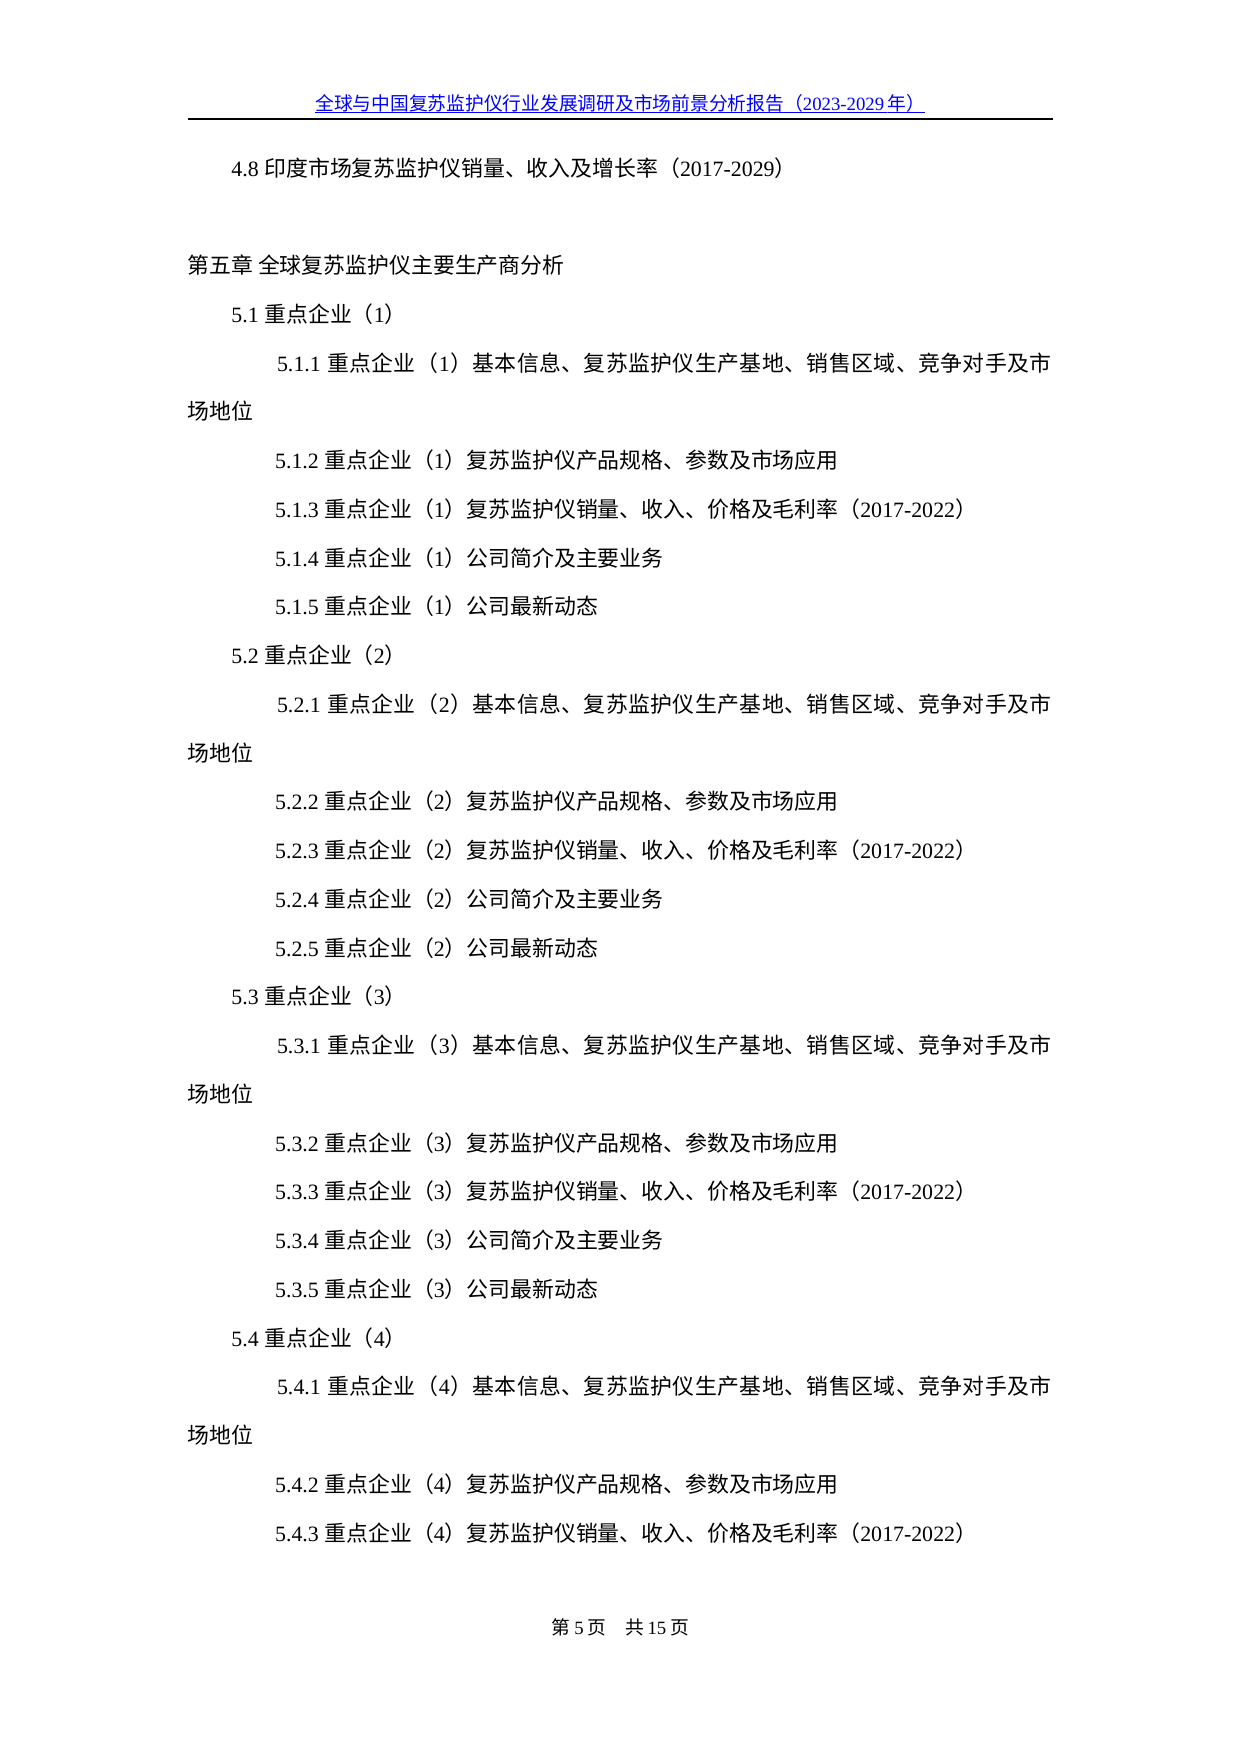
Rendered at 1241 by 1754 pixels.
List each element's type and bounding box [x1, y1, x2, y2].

text [187, 150, 1053, 1548]
